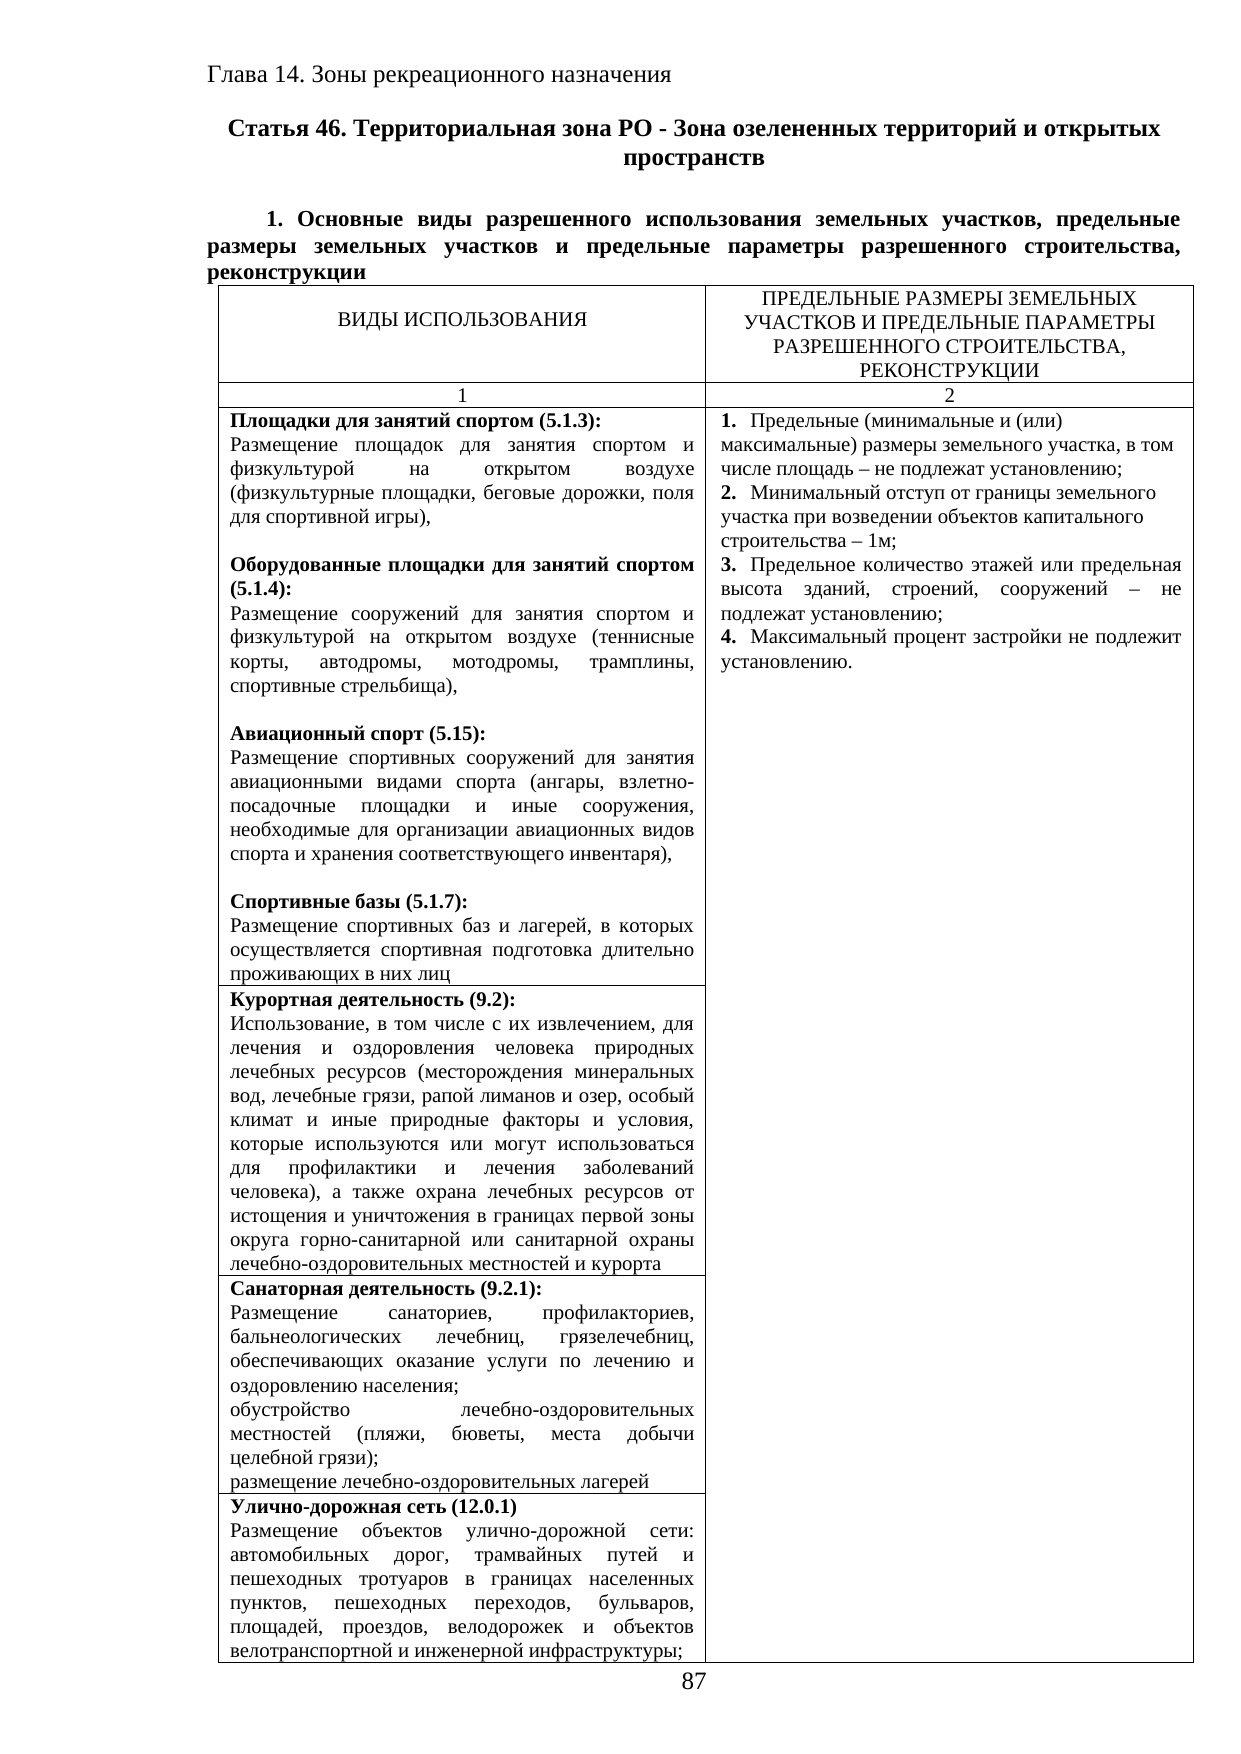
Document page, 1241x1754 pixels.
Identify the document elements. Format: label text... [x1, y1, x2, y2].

table_header ПРЕДЕЛЬНЫЕ РАЗМЕРЫ ЗЕМЕЛЬНЫХ УЧАСТКОВ И ПРЕДЕЛЬНЫЕ ПАРАМЕТРЫ РАЗРЕШЕННОГО СТРОИТЕЛЬСТВА, РЕКОНСТРУКЦИИ [706, 286, 1193, 382]
text 1. Основные виды разрешенного использования земельных участков, предельные размеры земельных участков и предельные параметры разрешенного строительства, реконструкции [207, 205, 1181, 284]
table_cell Санаторная деятельность (9.2.1): Размещение санаториев, профилакториев, бальнеологических лечебниц, грязелечебниц, обеспечивающих оказание услуги по лечению и оздоровлению населения; обустройство лечебно-оздоровительных местностей (пляжи, бюветы, места добычи целебной грязи); размещение лечебно-оздоровительных лагерей [219, 1276, 705, 1493]
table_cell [219, 1494, 705, 1662]
subtitle Статья 46. Территориальная зона РО - Зона озелененных территорий и открытых пространств [207, 113, 1181, 170]
table_cell 2 [706, 383, 1193, 407]
table_cell Курортная деятельность (9.2): Использование, в том числе с их извлечением, для лечения и оздоровления человека природных лечебных ресурсов (месторождения минеральных вод, лечебные грязи, рапой лиманов и озер, особый климат и иные природные факторы и условия, которые используются или могут использоваться для профилактики и лечения заболеваний человека), а также охрана лечебных ресурсов от истощения и уничтожения в границах первой зоны округа горно-санитарной или санитарной охраны лечебно-оздоровительных местностей и курорта [219, 986, 705, 1275]
table_header ВИДЫ ИСПОЛЬЗОВАНИЯ [219, 286, 705, 382]
table_cell Предельные (минимальные и (или) максимальные) размеры земельного участка, в том числе площадь – не подлежат установлению; Минимальный отступ от границы земельного участка при возведении объектов капитального строительства – 1м; Предельное количество этажей или предельная высота зданий, строений, сооружений – не подлежат установлению; Максимальный процент застройки не подлежит установлению. [706, 408, 1193, 1662]
table_cell 1 [219, 383, 705, 407]
table_cell Площадки для занятий спортом (5.1.3): Размещение площадок для занятия спортом и физкультурой на открытом воздухе (физкультурные площадки, беговые дорожки, поля для спортивной игры), Оборудованные площадки для занятий спортом (5.1.4): Размещение сооружений для занятия спортом и физкультурой на открытом воздухе (теннисные корты, автодромы, мотодромы, трамплины, спортивные стрельбища), Авиационный спорт (5.15): Размещение спортивных сооружений для занятия авиационными видами спорта (ангары, взлетно-посадочные площадки и иные сооружения, необходимые для организации авиационных видов спорта и хранения соответствующего инвентаря), Спортивные базы (5.1.7): Размещение спортивных баз и лагерей, в которых осуществляется спортивная подготовка длительно проживающих в них лиц [219, 408, 705, 985]
text Глава 14. Зоны рекреационного назначения [207, 59, 1181, 88]
